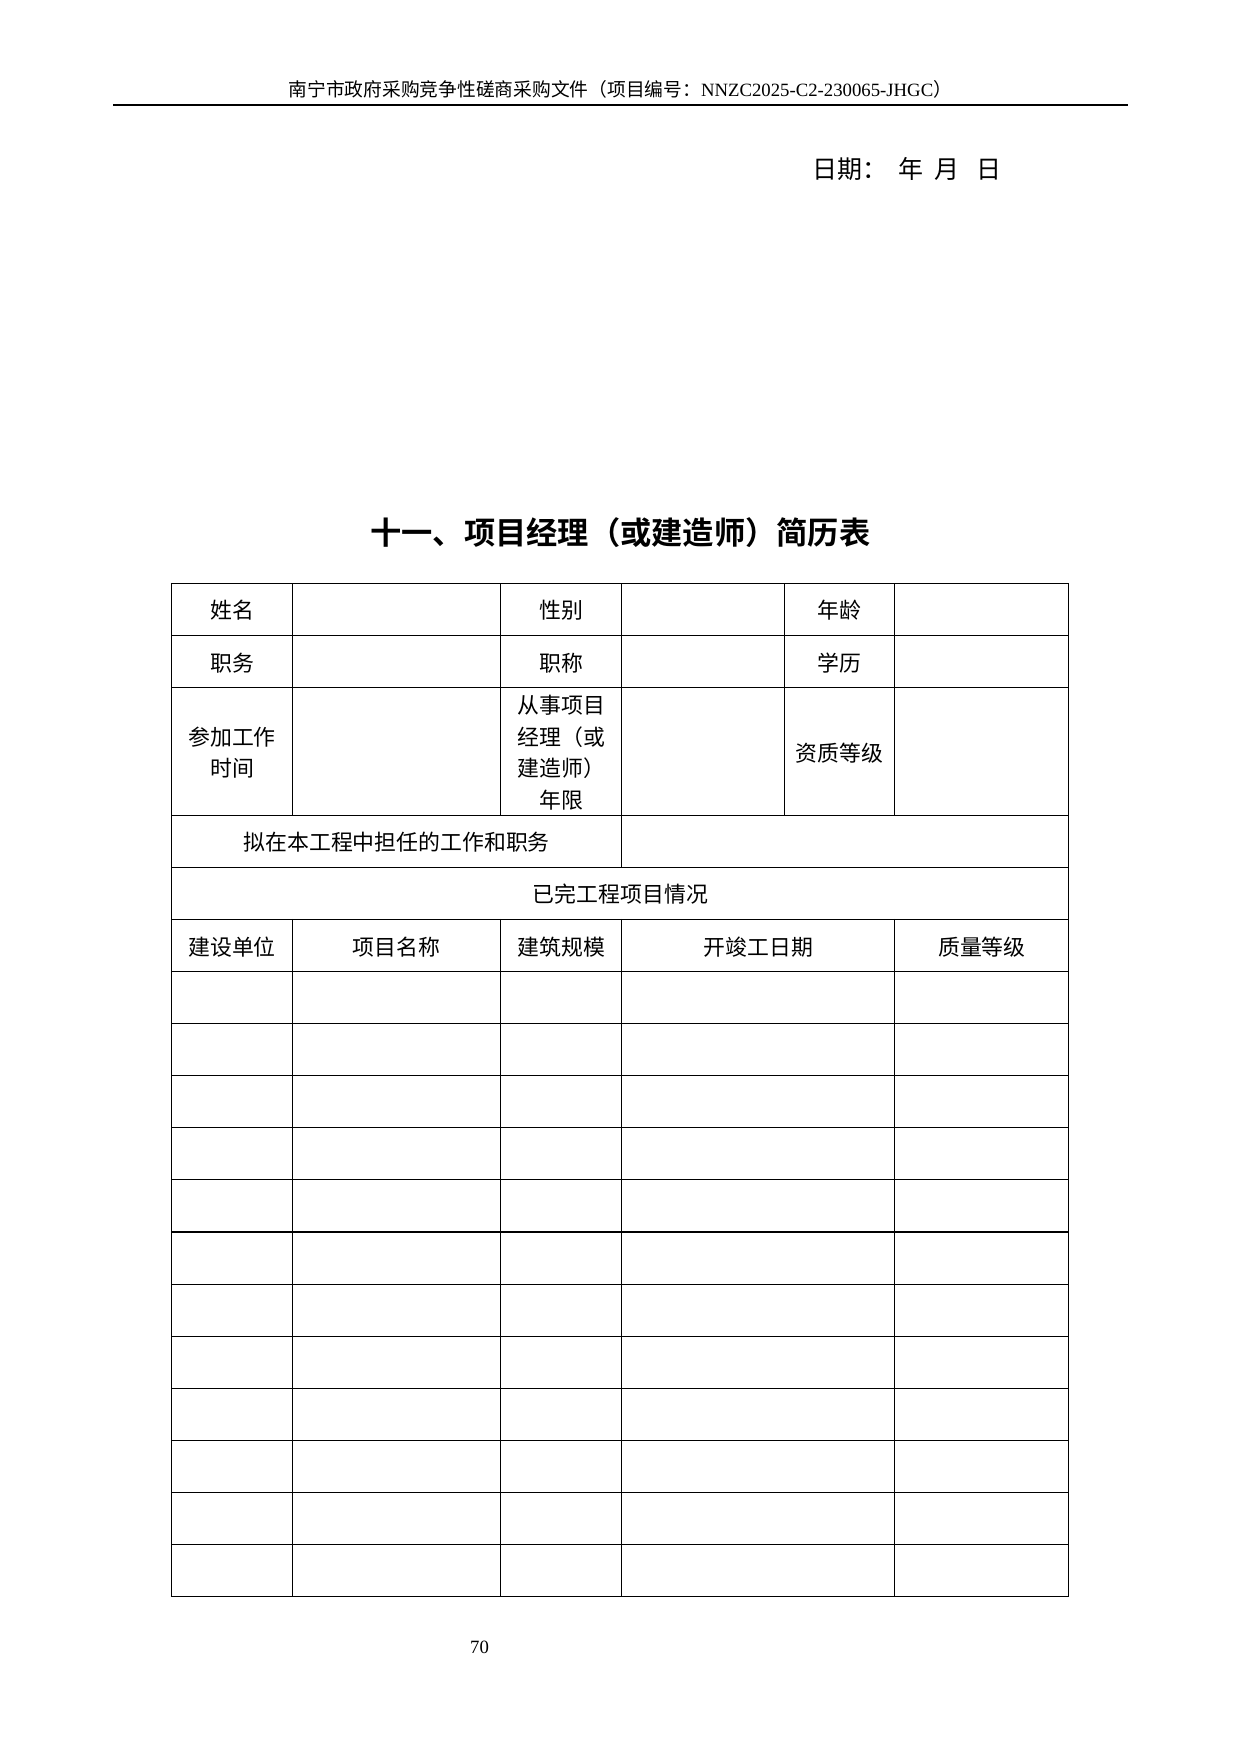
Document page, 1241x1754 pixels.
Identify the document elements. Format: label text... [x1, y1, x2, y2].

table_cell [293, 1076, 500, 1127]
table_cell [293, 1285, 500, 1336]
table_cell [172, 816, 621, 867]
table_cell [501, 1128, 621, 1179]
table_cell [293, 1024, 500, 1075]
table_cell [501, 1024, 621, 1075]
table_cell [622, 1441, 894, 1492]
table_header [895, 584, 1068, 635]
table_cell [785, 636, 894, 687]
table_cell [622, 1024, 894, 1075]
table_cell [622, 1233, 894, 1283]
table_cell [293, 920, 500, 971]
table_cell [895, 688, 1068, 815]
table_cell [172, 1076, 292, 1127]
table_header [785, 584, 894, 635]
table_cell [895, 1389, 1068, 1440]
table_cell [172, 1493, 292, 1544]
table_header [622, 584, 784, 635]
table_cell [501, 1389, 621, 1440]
text 日期： 年 月 日 [112, 150, 1128, 186]
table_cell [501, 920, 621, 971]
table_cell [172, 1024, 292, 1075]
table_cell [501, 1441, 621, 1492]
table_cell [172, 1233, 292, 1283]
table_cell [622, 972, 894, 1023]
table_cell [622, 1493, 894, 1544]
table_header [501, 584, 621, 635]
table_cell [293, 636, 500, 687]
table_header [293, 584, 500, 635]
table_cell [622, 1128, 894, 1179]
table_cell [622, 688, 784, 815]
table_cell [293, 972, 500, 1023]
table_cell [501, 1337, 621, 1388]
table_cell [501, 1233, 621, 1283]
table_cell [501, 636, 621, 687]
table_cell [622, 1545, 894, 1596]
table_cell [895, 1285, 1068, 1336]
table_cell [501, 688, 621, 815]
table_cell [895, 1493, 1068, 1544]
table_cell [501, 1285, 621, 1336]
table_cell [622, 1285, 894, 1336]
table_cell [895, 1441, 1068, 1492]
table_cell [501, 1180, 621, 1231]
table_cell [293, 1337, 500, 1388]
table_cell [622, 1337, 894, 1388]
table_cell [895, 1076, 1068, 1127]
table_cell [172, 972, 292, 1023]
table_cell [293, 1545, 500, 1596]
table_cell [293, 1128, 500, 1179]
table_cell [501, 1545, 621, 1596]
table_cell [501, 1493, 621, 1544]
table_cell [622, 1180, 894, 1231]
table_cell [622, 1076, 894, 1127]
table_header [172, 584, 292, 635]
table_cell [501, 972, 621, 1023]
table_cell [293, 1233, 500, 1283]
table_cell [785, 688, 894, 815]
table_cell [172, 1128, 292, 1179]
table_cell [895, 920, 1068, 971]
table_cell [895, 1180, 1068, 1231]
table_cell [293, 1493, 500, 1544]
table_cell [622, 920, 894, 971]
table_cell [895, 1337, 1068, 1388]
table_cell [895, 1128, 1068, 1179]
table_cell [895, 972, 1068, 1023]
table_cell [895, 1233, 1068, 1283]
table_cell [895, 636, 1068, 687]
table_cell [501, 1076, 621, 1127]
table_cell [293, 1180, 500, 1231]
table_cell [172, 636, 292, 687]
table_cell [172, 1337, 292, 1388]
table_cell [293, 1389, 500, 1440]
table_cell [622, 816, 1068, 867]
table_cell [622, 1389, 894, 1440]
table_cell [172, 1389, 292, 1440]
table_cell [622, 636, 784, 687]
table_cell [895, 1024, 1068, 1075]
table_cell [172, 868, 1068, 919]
text 十一、项目经理（或建造师）简历表 [112, 508, 1128, 553]
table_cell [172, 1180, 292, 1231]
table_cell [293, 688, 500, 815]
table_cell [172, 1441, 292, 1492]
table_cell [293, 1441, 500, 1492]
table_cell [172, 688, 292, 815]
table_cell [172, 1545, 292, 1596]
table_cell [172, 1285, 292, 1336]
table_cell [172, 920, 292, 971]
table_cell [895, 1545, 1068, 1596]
